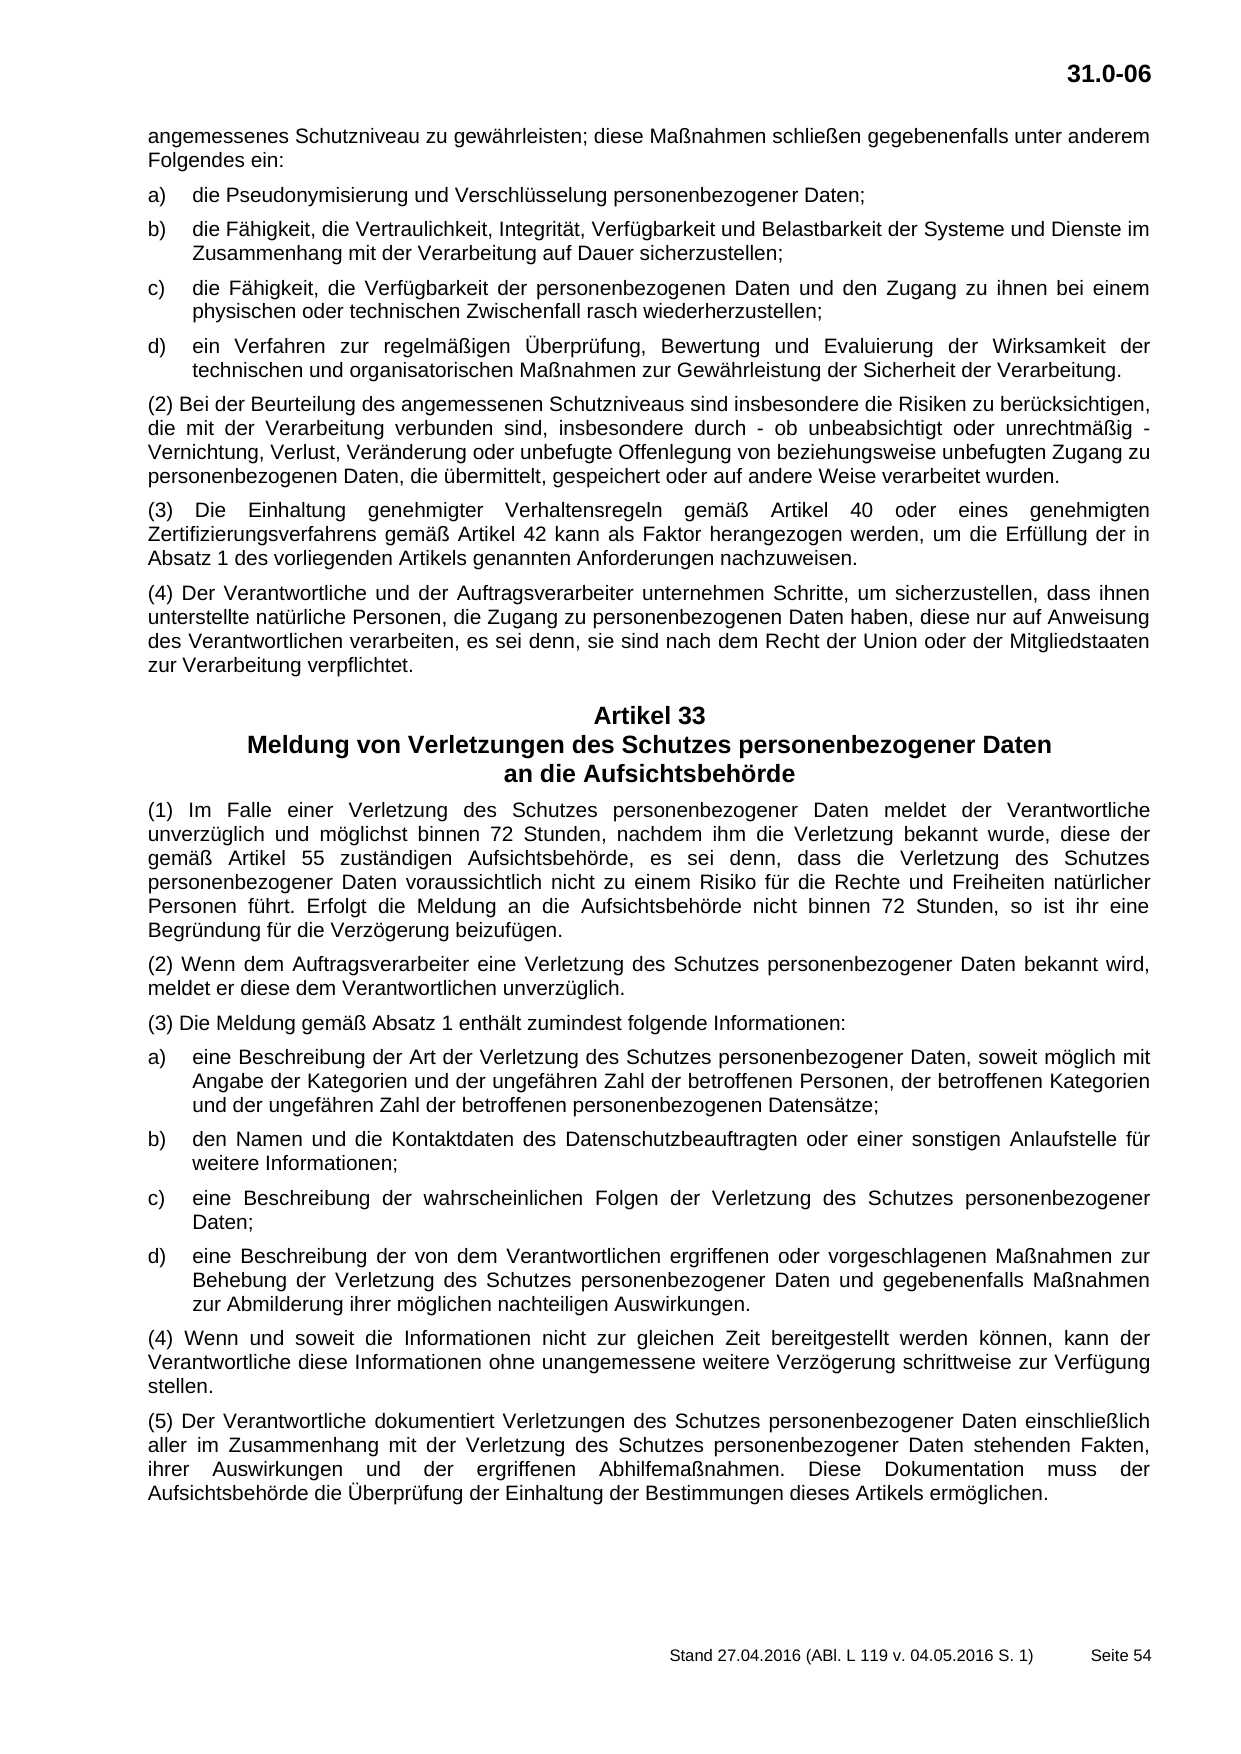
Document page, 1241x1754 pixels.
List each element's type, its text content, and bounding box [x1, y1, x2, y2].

text b) die Fähigkeit, die Vertraulichkeit, Integrität, Verfügbarkeit und Belastbarkeit der Systeme und Dienste im Zusammenhang mit der Verarbeitung auf Dauer sicherzustellen; [148, 217, 1152, 265]
text a) eine Beschreibung der Art der Verletzung des Schutzes personenbezogener Daten, soweit möglich mit Angabe der Kategorien und der ungefähren Zahl der betroffenen Personen, der betroffenen Kategorien und der ungefähren Zahl der betroffenen personenbezogenen Datensätze; [148, 1045, 1152, 1117]
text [148, 124, 1152, 172]
text d) ein Verfahren zur regelmäßigen Überprüfung, Bewertung und Evaluierung der Wirksamkeit der technischen und organisatorischen Maßnahmen zur Gewährleistung der Sicherheit der Verarbeitung. [148, 334, 1152, 382]
text a) die Pseudonymisierung und Verschlüsselung personenbezogener Daten; [148, 183, 1152, 207]
text (1) Im Falle einer Verletzung des Schutzes personenbezogener Daten meldet der Verantwortliche unverzüglich und möglichst binnen 72 Stunden, nachdem ihm die Verletzung bekannt wurde, diese der gemäß Artikel 55 zuständigen Aufsichtsbehörde, es sei denn, dass die Verletzung des Schutzes personenbezogener Daten voraussichtlich nicht zu einem Risiko für die Rechte und Freiheiten natürlicher Personen führt. Erfolgt die Meldung an die Aufsichtsbehörde nicht binnen 72 Stunden, so ist ihr eine Begründung für die Verzögerung beizufügen. [148, 798, 1152, 942]
text (4) Der Verantwortliche und der Auftragsverarbeiter unternehmen Schritte, um sicherzustellen, dass ihnen unterstellte natürliche Personen, die Zugang zu personenbezogenen Daten haben, diese nur auf Anweisung des Verantwortlichen verarbeiten, es sei denn, sie sind nach dem Recht der Union oder der Mitgliedstaaten zur Verarbeitung verpflichtet. [148, 581, 1152, 676]
text d) eine Beschreibung der von dem Verantwortlichen ergriffenen oder vorgeschlagenen Maßnahmen zur Behebung der Verletzung des Schutzes personenbezogener Daten und gegebenenfalls Maßnahmen zur Abmilderung ihrer möglichen nachteiligen Auswirkungen. [148, 1244, 1152, 1316]
text c) die Fähigkeit, die Verfügbarkeit der personenbezogenen Daten und den Zugang zu ihnen bei einem physischen oder technischen Zwischenfall rasch wiederherzustellen; [148, 275, 1152, 323]
text (5) Der Verantwortliche dokumentiert Verletzungen des Schutzes personenbezogener Daten einschließlich aller im Zusammenhang mit der Verletzung des Schutzes personenbezogener Daten stehenden Fakten, ihrer Auswirkungen und der ergriffenen Abhilfemaßnahmen. Diese Dokumentation muss der Aufsichtsbehörde die Überprüfung der Einhaltung der Bestimmungen dieses Artikels ermöglichen. [148, 1408, 1152, 1504]
subtitle Artikel 33 Meldung von Verletzungen des Schutzes personenbezogener Daten an die Aufsichtsbehörde [148, 701, 1152, 788]
text c) eine Beschreibung der wahrscheinlichen Folgen der Verletzung des Schutzes personenbezogener Daten; [148, 1186, 1152, 1233]
text (4) Wenn und soweit die Informationen nicht zur gleichen Zeit bereitgestellt werden können, kann der Verantwortliche diese Informationen ohne unangemessene weitere Verzögerung schrittweise zur Verfügung stellen. [148, 1326, 1152, 1398]
text (2) Wenn dem Auftragsverarbeiter eine Verletzung des Schutzes personenbezogener Daten bekannt wird, meldet er diese dem Verantwortlichen unverzüglich. [148, 952, 1152, 1000]
text (3) Die Einhaltung genehmigter Verhaltensregeln gemäß Artikel 40 oder eines genehmigten Zertifizierungsverfahrens gemäß Artikel 42 kann als Faktor herangezogen werden, um die Erfüllung der in Absatz 1 des vorliegenden Artikels genannten Anforderungen nachzuweisen. [148, 498, 1152, 570]
text (3) Die Meldung gemäß Absatz 1 enthält zumindest folgende Informationen: [148, 1011, 1152, 1034]
text b) den Namen und die Kontaktdaten des Datenschutzbeauftragten oder einer sonstigen Anlaufstelle für weitere Informationen; [148, 1127, 1152, 1175]
text (2) Bei der Beurteilung des angemessenen Schutzniveaus sind insbesondere die Risiken zu berücksichtigen, die mit der Verarbeitung verbunden sind, insbesondere durch - ob unbeabsichtigt oder unrechtmäßig - Vernichtung, Verlust, Veränderung oder unbefugte Offenlegung von beziehungsweise unbefugten Zugang zu personenbezogenen Daten, die übermittelt, gespeichert oder auf andere Weise verarbeitet wurden. [148, 392, 1152, 488]
